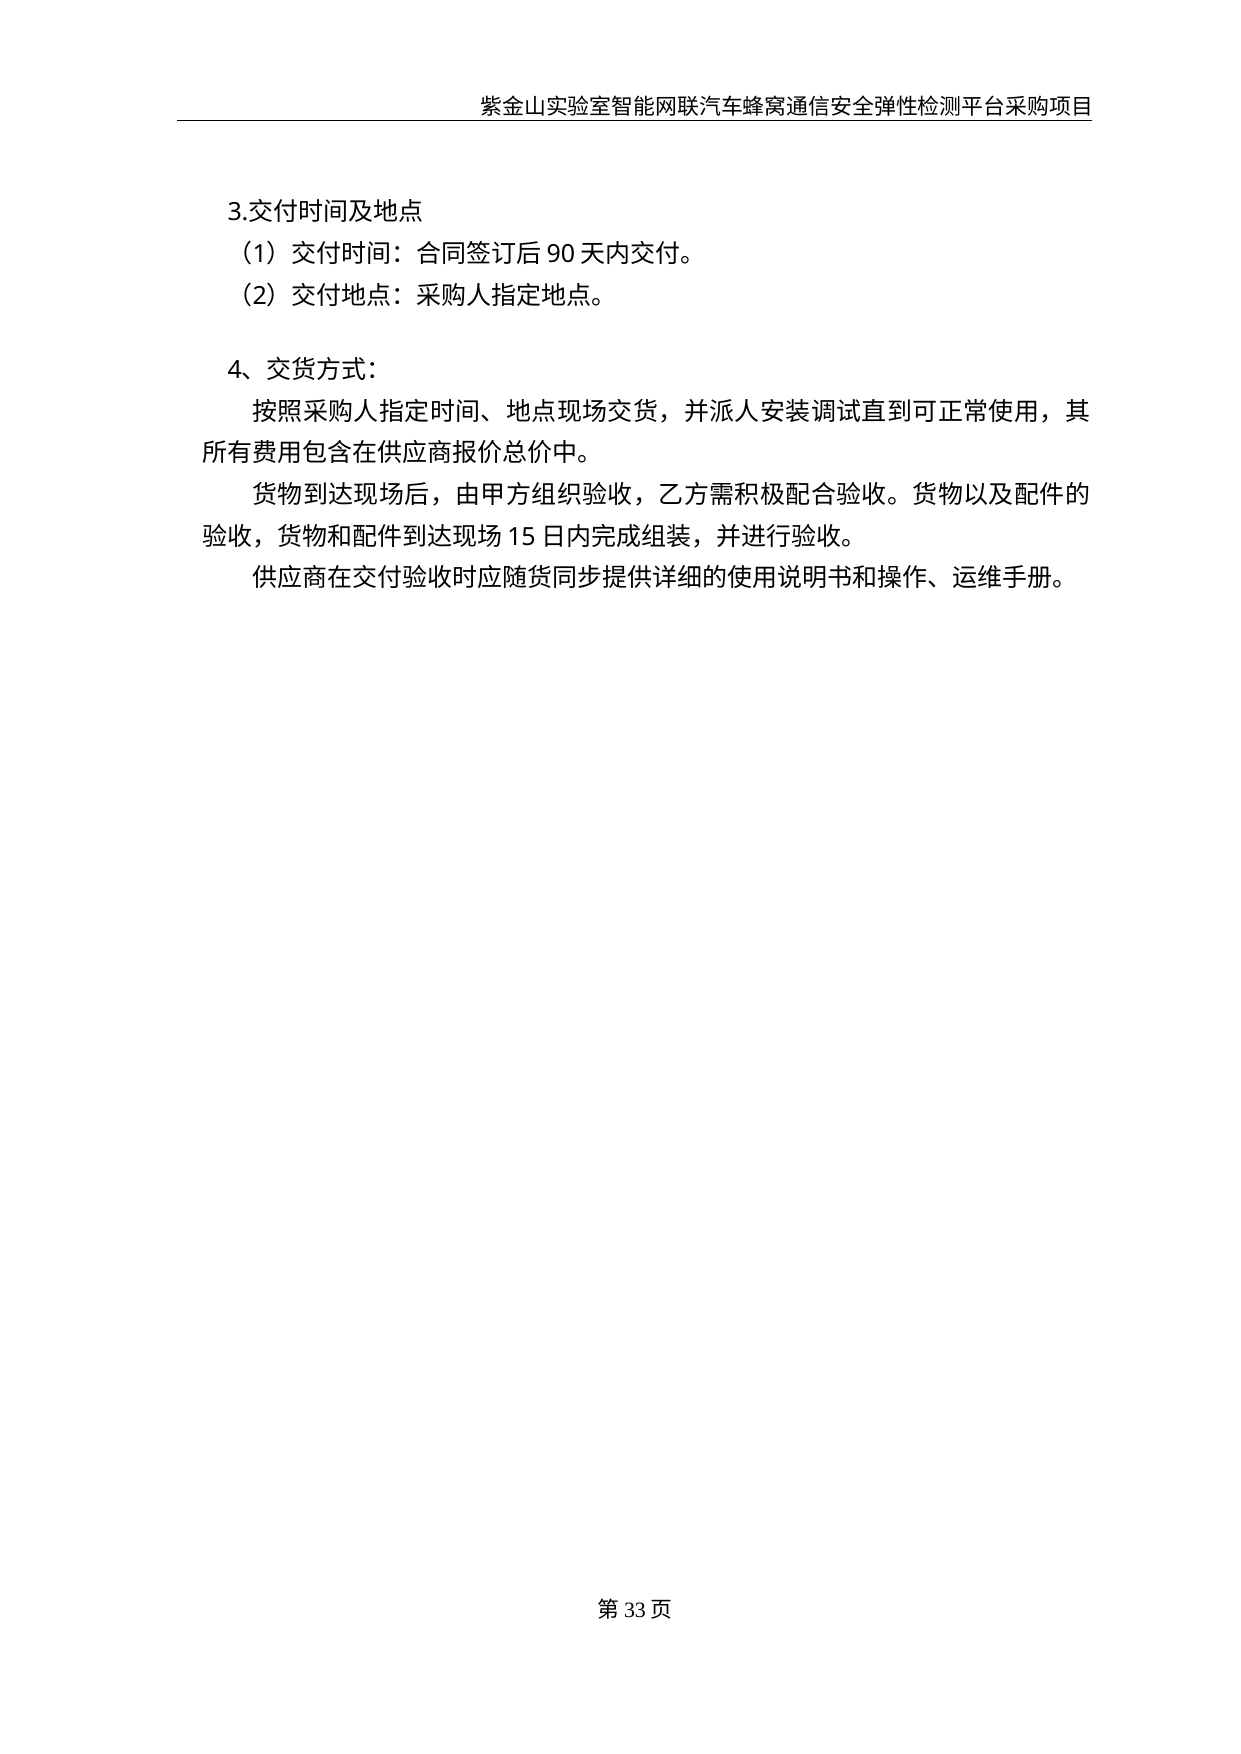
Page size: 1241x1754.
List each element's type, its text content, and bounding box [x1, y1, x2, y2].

text 按照采购人指定时间、地点现场交货，并派人安装调试直到可正常使用，其所有费用包含在供应商报价总价中。 [202, 387, 1092, 470]
text 供应商在交付验收时应随货同步提供详细的使用说明书和操作、运维手册。 [202, 553, 1092, 595]
text （1）交付时间：合同签订后90天内交付。 [177, 229, 1092, 271]
text 4、交货方式： [177, 345, 1092, 387]
text （2）交付地点：采购人指定地点。 [177, 271, 1092, 312]
text 3.交付时间及地点 [177, 187, 1092, 229]
text 货物到达现场后，由甲方组织验收，乙方需积极配合验收。货物以及配件的验收，货物和配件到达现场15日内完成组装，并进行验收。 [202, 470, 1092, 553]
